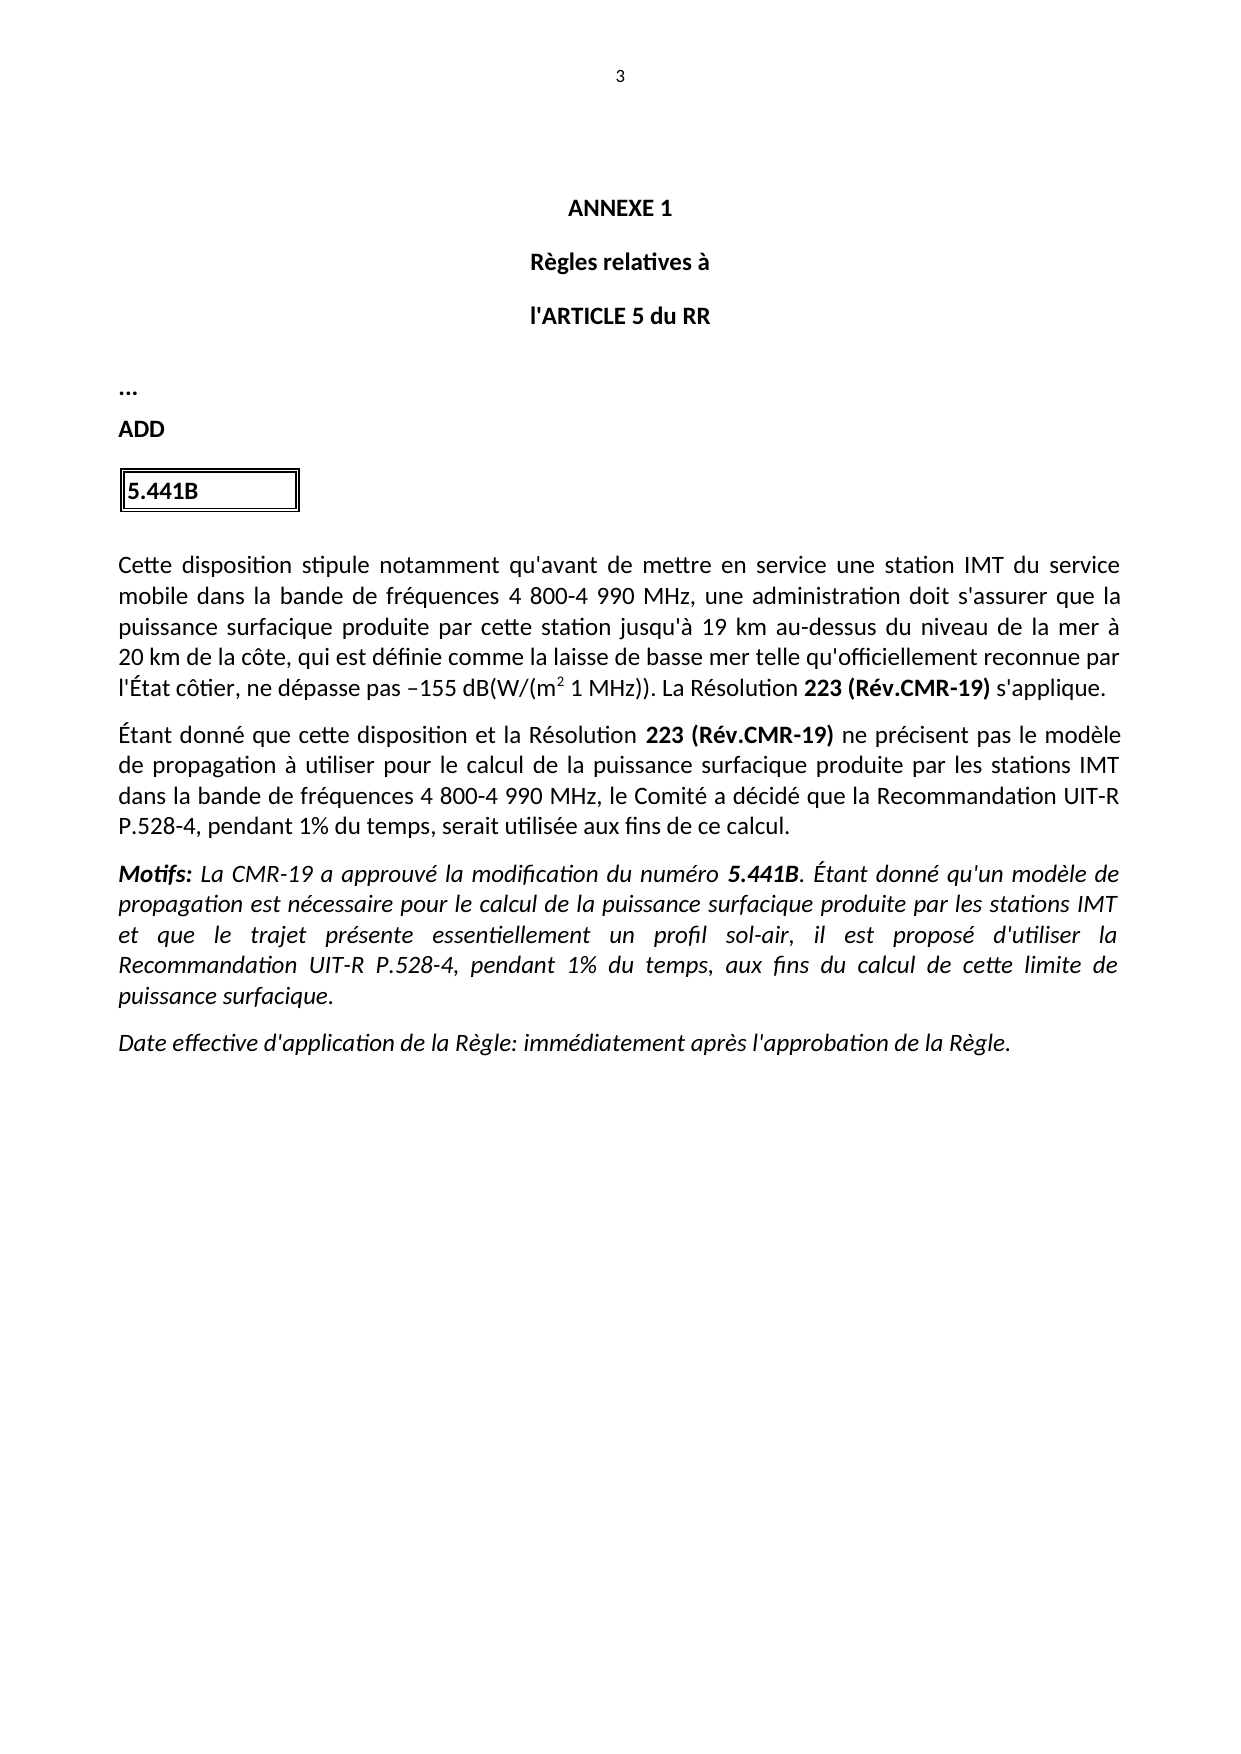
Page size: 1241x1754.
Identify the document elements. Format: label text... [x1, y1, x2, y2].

text ADD [118, 414, 1122, 443]
text Cette disposition stipule notamment qu'avant de mettre en service une station IMT du service mobile dans la bande de fréquences 4 800-4 990 MHz, une administration doit s'assurer que la puissance surfacique produite par cette station jusqu'à 19 km au-dessus du niveau de la mer à 20 km de la côte, qui est définie comme la laisse de basse mer telle qu'officiellement reconnue par l'État côtier, ne dépasse pas –155 dB(W/(m2 1 MHz)). La Résolution 223 (Rév.CMR-19) s'applique. [118, 550, 1122, 702]
title ... [118, 372, 1122, 401]
text Motifs: La CMR-19 a approuvé la modification du numéro 5.441B. Étant donné qu'un modèle de propagation est nécessaire pour le calcul de la puissance surfacique produite par les stations IMT et que le trajet présente essentiellement un profil sol-air, il est proposé d'utiliser la Recommandation UIT-R P.528-4, pendant 1% du temps, aux fins du calcul de cette limite de puissance surfacique. [118, 858, 1122, 1010]
title ANNEXE 1 [118, 193, 1122, 222]
title l'ARTICLE 5 du RR [118, 301, 1122, 331]
title Règles relatives à [118, 247, 1122, 276]
text Date effective d'application de la Règle: immédiatement après l'approbation de la Règle. [118, 1027, 1122, 1057]
text Étant donné que cette disposition et la Résolution 223 (Rév.CMR-19) ne précisent pas le modèle de propagation à utiliser pour le calcul de la puissance surfacique produite par les stations IMT dans la bande de fréquences 4 800-4 990 MHz, le Comité a décidé que la Recommandation UIT-R P.528-4, pendant 1% du temps, serait utilisée aux fins de ce calcul. [118, 719, 1122, 841]
